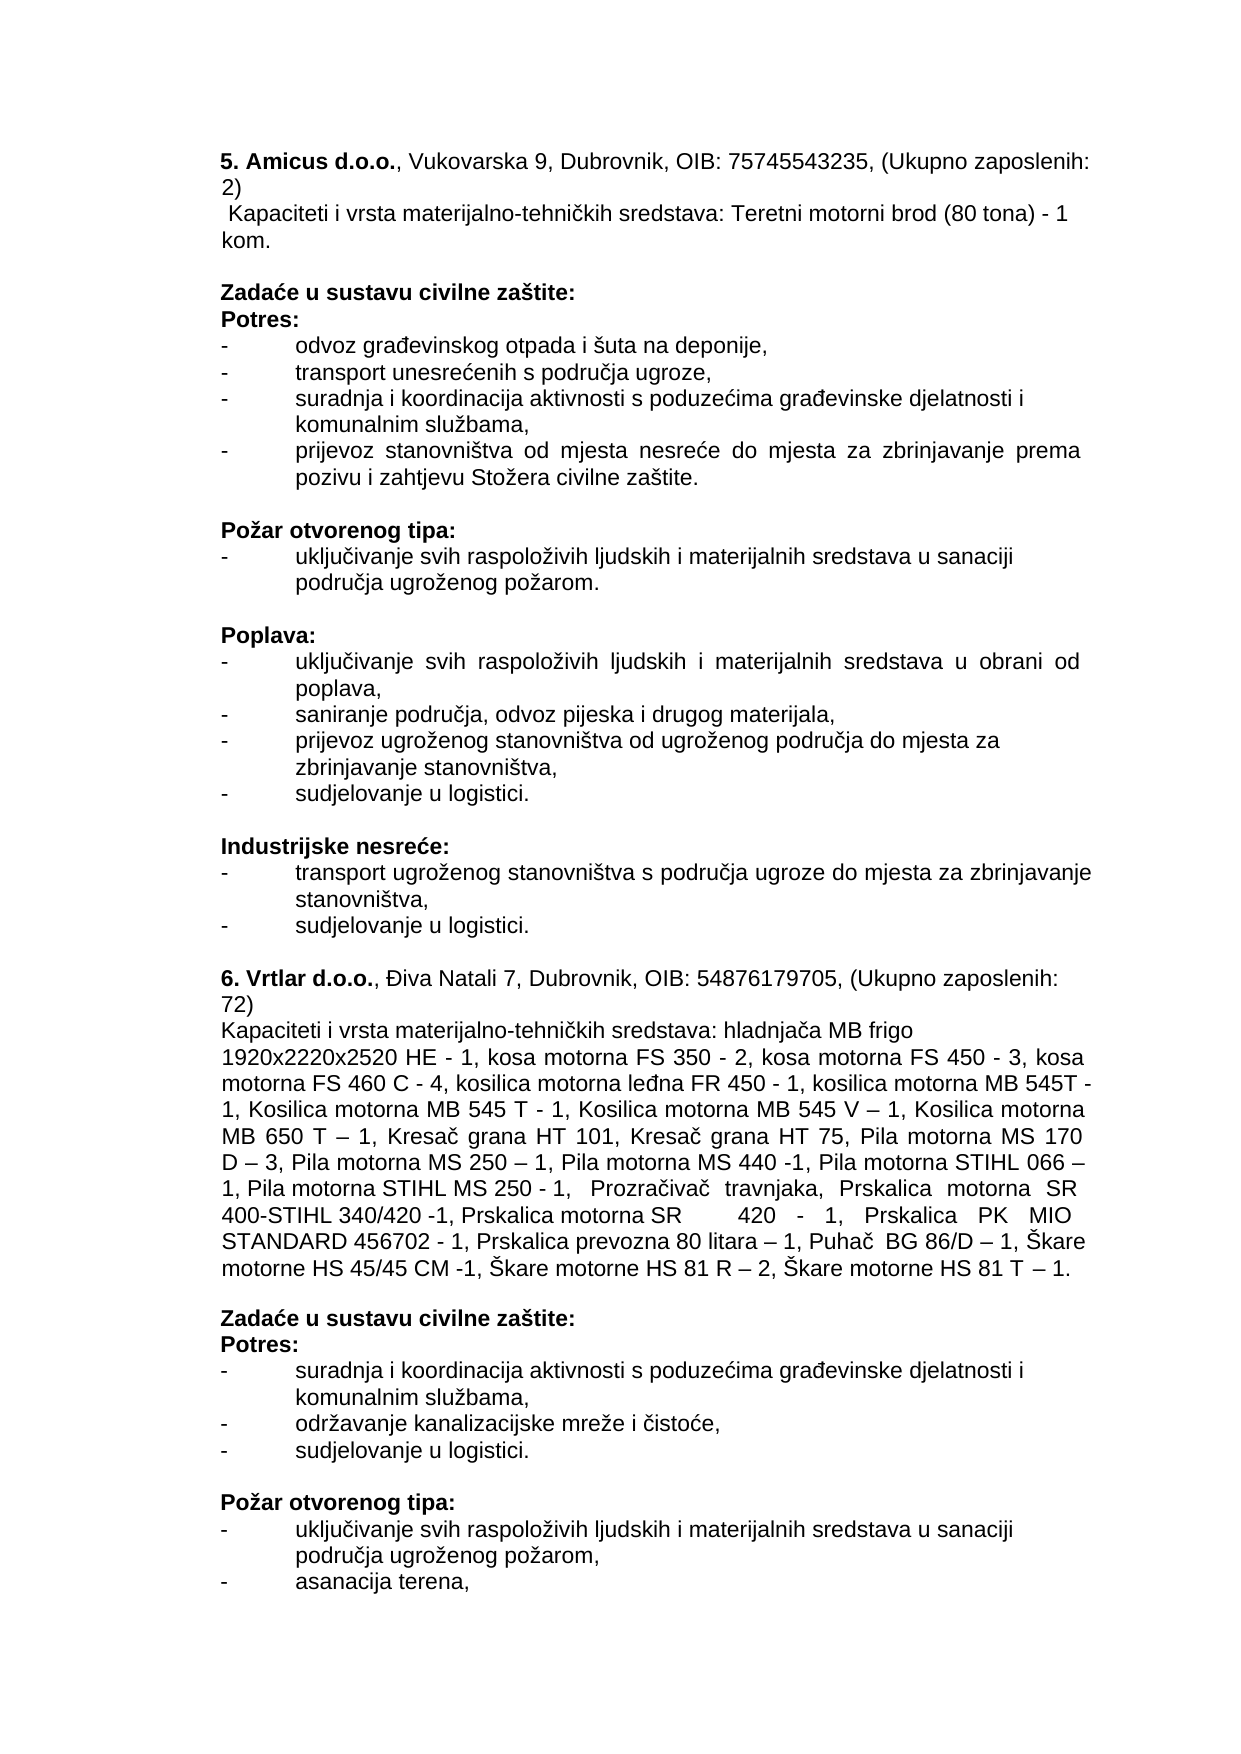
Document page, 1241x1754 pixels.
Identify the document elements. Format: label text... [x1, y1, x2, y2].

text - asanacija terena, [148, 1568, 1093, 1595]
text Požar otvorenog tipa: [148, 1489, 1093, 1516]
text Zadaće u sustavu civilne zaštite: [148, 279, 1093, 306]
text - sudjelovanje u logistici. [148, 1437, 1093, 1463]
text - suradnja i koordinacija aktivnosti s poduzećima građevinske djelatnosti i komunalnim službama, [221, 385, 1093, 437]
text - transport ugroženog stanovništva s područja ugroze do mjesta za zbrinjavanje stanovništva, [221, 859, 1093, 912]
text - transport unesrećenih s područja ugroze, [221, 358, 1093, 385]
text - saniranje područja, odvoz pijeska i drugog materijala, [221, 701, 1093, 727]
text Poplava: [221, 622, 1093, 648]
text 72) [221, 991, 1093, 1017]
text Potres: [221, 306, 1093, 332]
text Kapaciteti i vrsta materijalno-tehničkih sredstava: Teretni motorni brod (80 tona) - 1 kom. [148, 200, 1093, 253]
text - održavanje kanalizacijske mreže i čistoće, [148, 1410, 1093, 1437]
text 5. Amicus d.o.o., Vukovarska 9, Dubrovnik, OIB: 75745543235, (Ukupno zaposlenih: 2) [185, 148, 1093, 200]
text - sudjelovanje u logistici. [221, 912, 1093, 938]
text - uključivanje svih raspoloživih ljudskih i materijalnih sredstava u obrani od poplava, [221, 648, 1093, 701]
text - sudjelovanje u logistici. [221, 780, 1093, 806]
text Kapaciteti i vrsta materijalno-tehničkih sredstava: hladnjača MB frigo 1920x2220x2520 HE - 1, kosa motorna FS 350 - 2, kosa motorna FS 450 - 3, kosa motorna FS 460 C - 4, kosilica motorna leđna FR 450 - 1, kosilica motorna MB 545T - 1, Kosilica motorna MB 545 T - 1, Kosilica motorna MB 545 V – 1, Kosilica motorna MB 650 T – 1, Kresač grana HT 101, Kresač grana HT 75, Pila motorna MS 170 D – 3, Pila motorna MS 250 – 1, Pila motorna MS 440 -1, Pila motorna STIHL 066 – 1, Pila motorna STIHL MS 250 - 1, Prozračivač travnjaka, Prskalica motorna SR 400-STIHL 340/420 -1, Prskalica motorna SR 420 - 1, Prskalica PK MIO STANDARD 456702 - 1, Prskalica prevozna 80 litara – 1, Puhač BG 86/D – 1, Škare motorne HS 45/45 CM -1, Škare motorne HS 81 R – 2, Škare motorne HS 81 T – 1. [148, 1017, 1093, 1281]
text Požar otvorenog tipa: [221, 517, 1093, 543]
text - uključivanje svih raspoloživih ljudskih i materijalnih sredstava u sanaciji područja ugroženog požarom, [148, 1516, 1093, 1568]
text Industrijske nesreće: [221, 833, 1093, 859]
text Potres: [148, 1331, 1093, 1357]
text - suradnja i koordinacija aktivnosti s poduzećima građevinske djelatnosti i komunalnim službama, [148, 1357, 1093, 1410]
text Zadaće u sustavu civilne zaštite: [148, 1305, 1093, 1331]
text - prijevoz stanovništva od mjesta nesreće do mjesta za zbrinjavanje prema pozivu i zahtjevu Stožera civilne zaštite. [221, 437, 1093, 490]
text - uključivanje svih raspoloživih ljudskih i materijalnih sredstava u sanaciji područja ugroženog požarom. [221, 543, 1093, 596]
text - prijevoz ugroženog stanovništva od ugroženog područja do mjesta za zbrinjavanje stanovništva, [221, 727, 1093, 780]
text 6. Vrtlar d.o.o., Điva Natali 7, Dubrovnik, OIB: 54876179705, (Ukupno zaposlenih: [148, 964, 1093, 991]
text - odvoz građevinskog otpada i šuta na deponije, [221, 332, 1093, 358]
